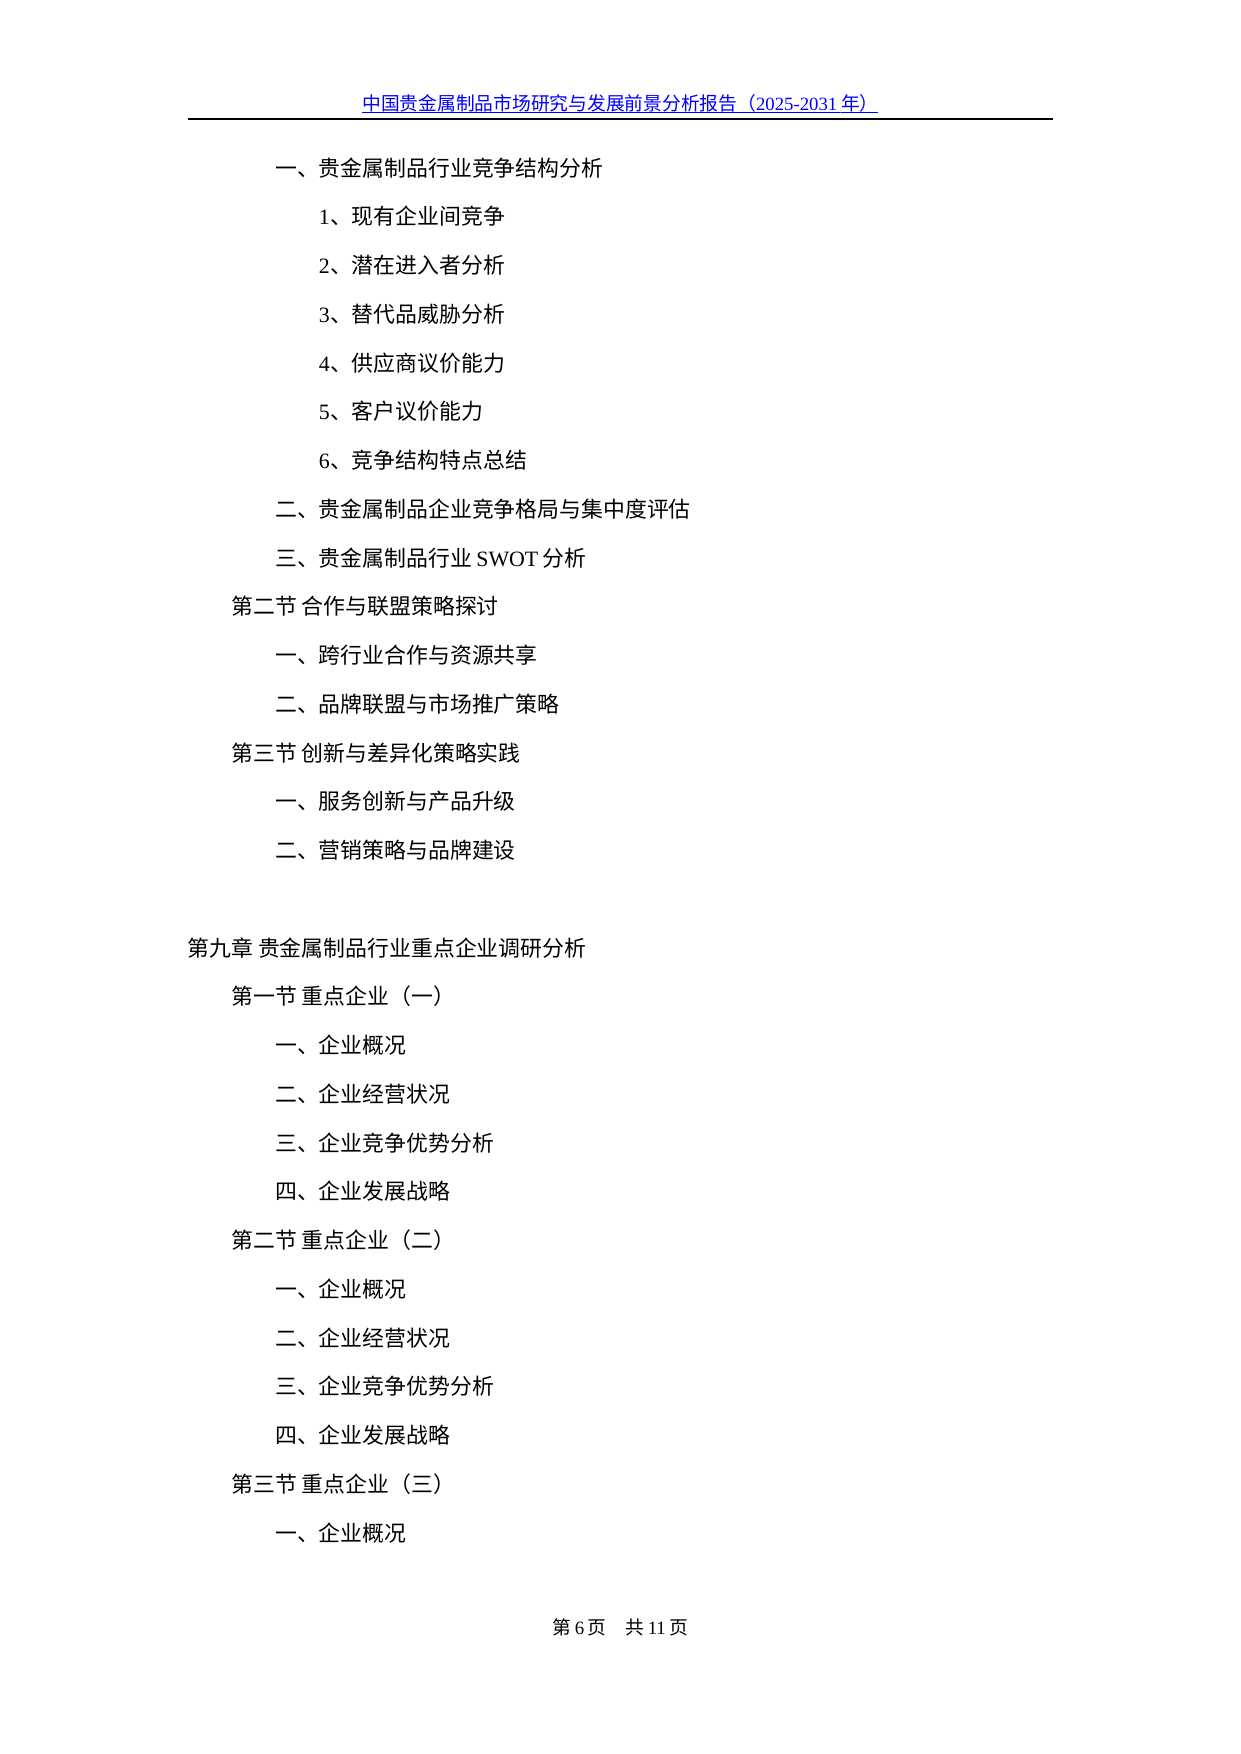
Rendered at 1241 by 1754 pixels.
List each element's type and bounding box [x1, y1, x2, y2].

text [187, 150, 1053, 1548]
